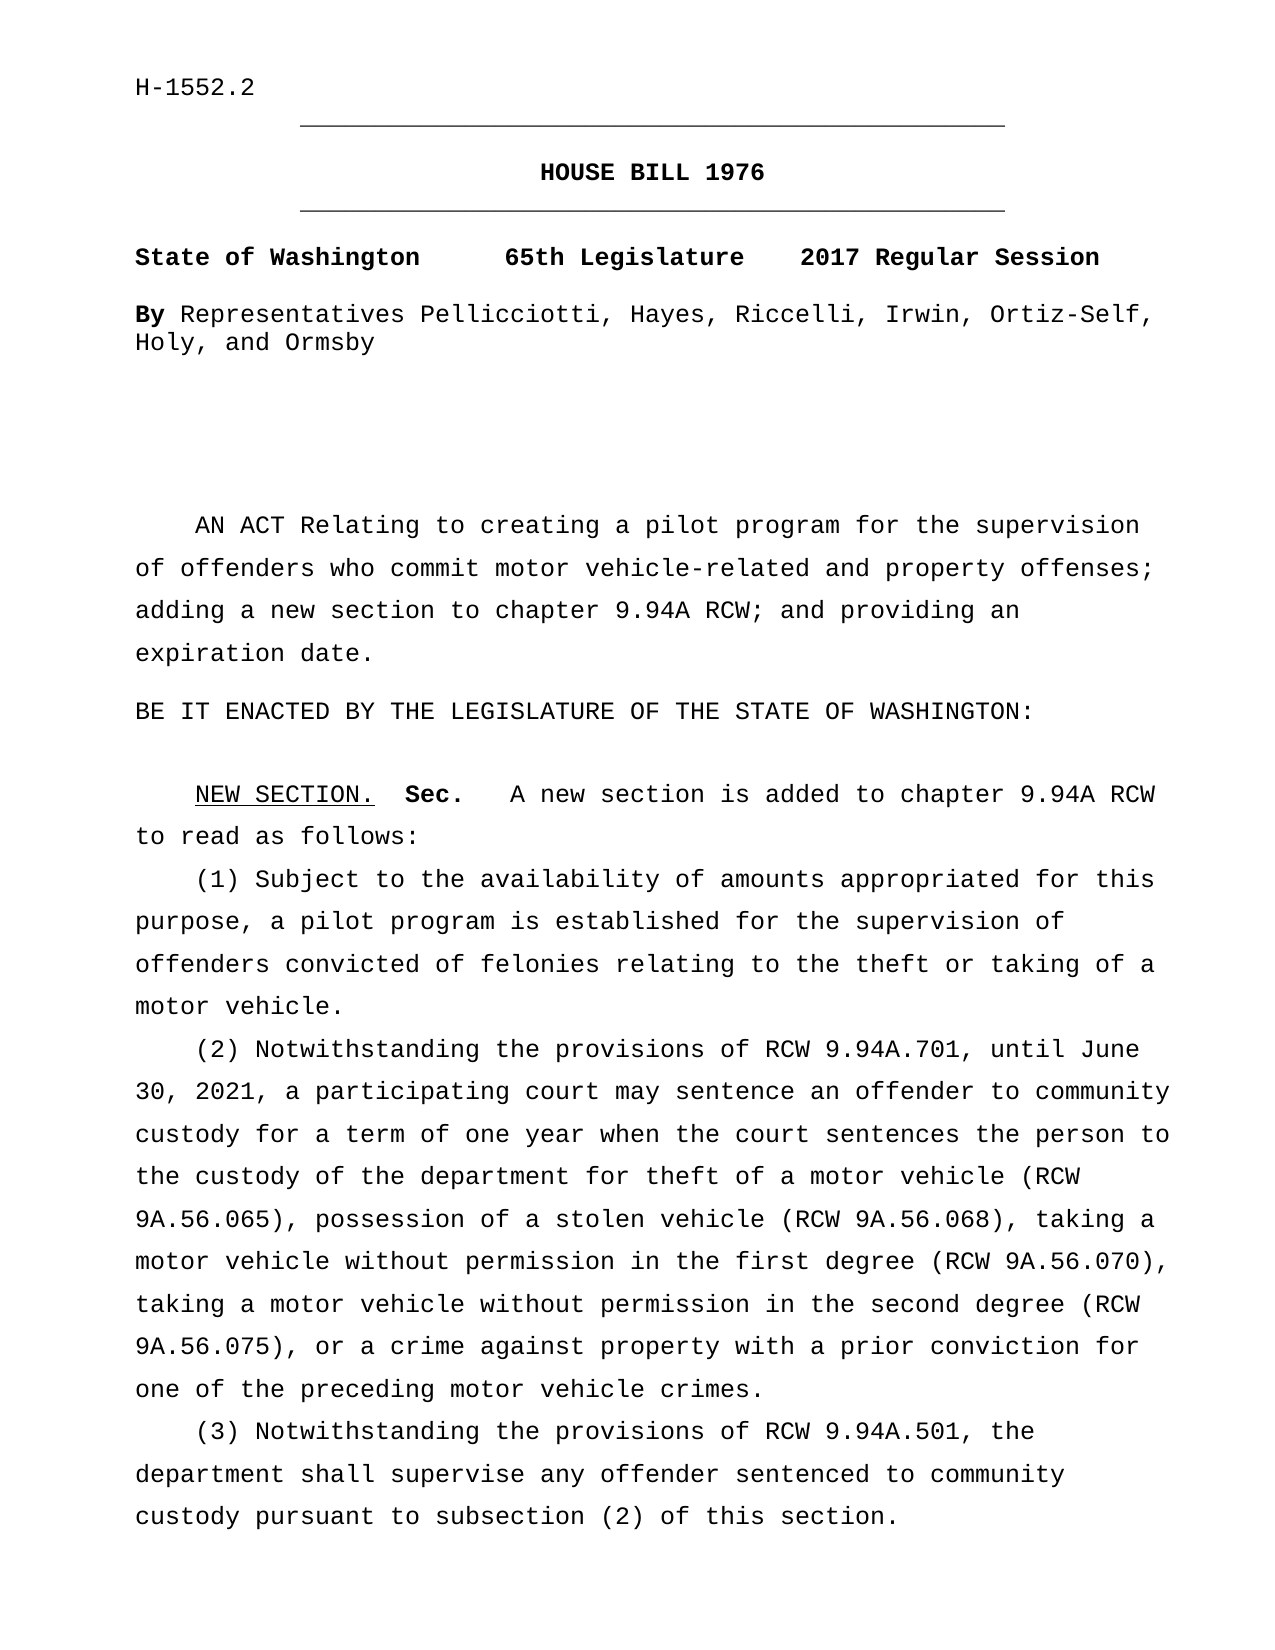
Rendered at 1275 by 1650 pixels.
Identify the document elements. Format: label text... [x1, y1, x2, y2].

text (1) Subject to the availability of amounts appropriated for this purpose, a pilot program is established for the supervision of offenders convicted of felonies relating to the theft or taking of a motor vehicle. [135, 853, 1170, 1023]
text By Representatives Pellicciotti, Hayes, Riccelli, Irwin, Ortiz-Self, Holy, and Ormsby [135, 302, 1170, 358]
text State of Washington 65th Legislature 2017 Regular Session [135, 245, 1170, 273]
text BE IT ENACTED BY THE LEGISLATURE OF THE STATE OF WASHINGTON: [135, 698, 1170, 727]
text (2) Notwithstanding the provisions of RCW 9.94A.701, until June 30, 2021, a participating court may sentence an offender to community custody for a term of one year when the court sentences the person to the custody of the department for theft of a motor vehicle (RCW 9A.56.065), possession of a stolen vehicle (RCW 9A.56.068), taking a motor vehicle without permission in the first degree (RCW 9A.56.070), taking a motor vehicle without permission in the second degree (RCW 9A.56.075), or a crime against property with a prior conviction for one of the preceding motor vehicle crimes. [135, 1023, 1170, 1406]
text (3) Notwithstanding the provisions of RCW 9.94A.501, the department shall supervise any offender sentenced to community custody pursuant to subsection (2) of this section. [135, 1406, 1170, 1533]
text HOUSE BILL 1976 [135, 160, 1170, 188]
text _______________________________________________ [135, 103, 1170, 132]
text H-1552.2 [135, 75, 1170, 103]
text _______________________________________________ [135, 188, 1170, 217]
text AN ACT Relating to creating a pilot program for the supervision of offenders who commit motor vehicle-related and property offenses; adding a new section to chapter 9.94A RCW; and providing an expiration date. [135, 500, 1170, 670]
text NEW SECTION. Sec. A new section is added to chapter 9.94A RCW to read as follows: [135, 768, 1170, 853]
